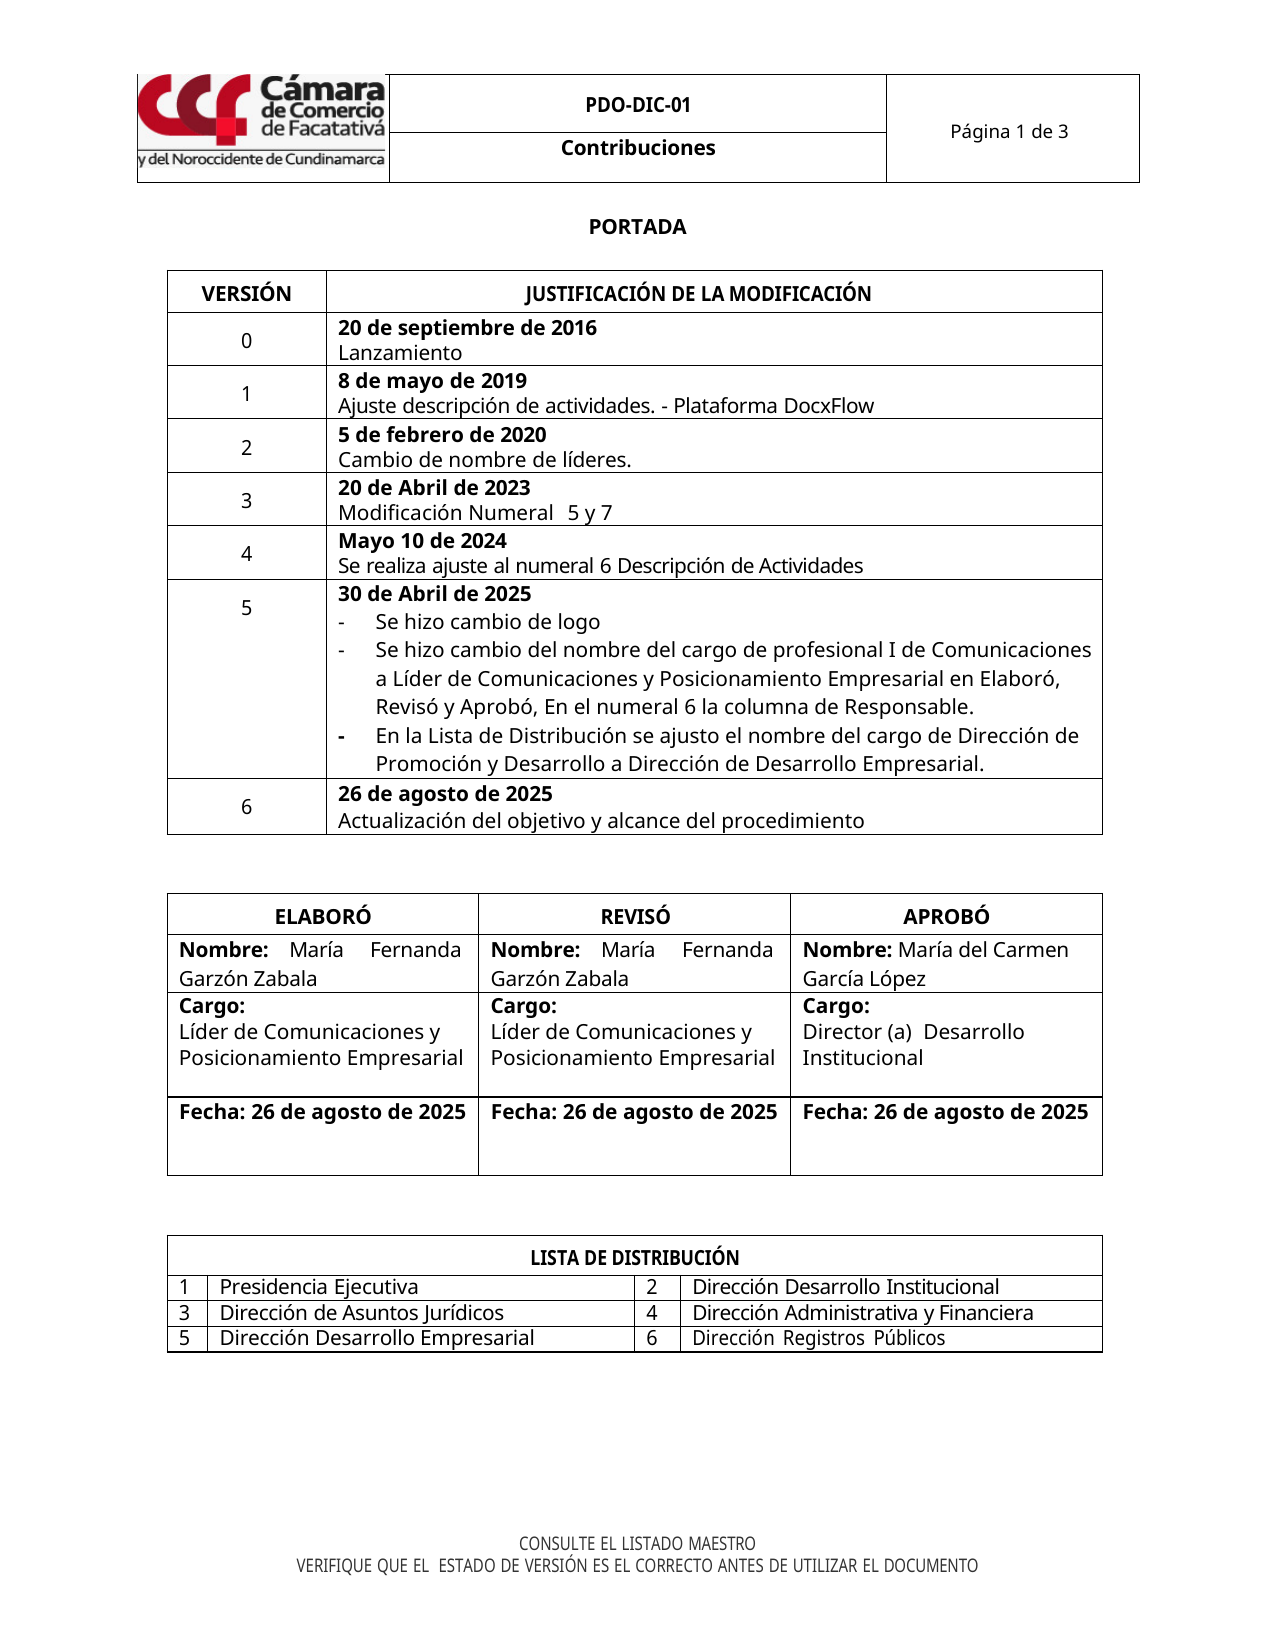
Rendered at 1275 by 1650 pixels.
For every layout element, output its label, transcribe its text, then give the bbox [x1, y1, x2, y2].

table_cell 5 [168, 580, 326, 778]
table_cell 6 [635, 1327, 680, 1351]
table_cell Nombre: María Fernanda Garzón Zabala [168, 935, 478, 992]
table_cell Dirección Desarrollo Empresarial [208, 1327, 634, 1351]
table_cell 2 [635, 1276, 680, 1300]
table_header VERSIÓN [168, 271, 326, 312]
table_cell Fecha: 26 de agosto de 2025 [479, 1098, 790, 1175]
table_cell 20 de septiembre de 2016 Lanzamiento [327, 313, 1102, 365]
table_cell Presidencia Ejecutiva [208, 1276, 634, 1300]
table_cell 4 [635, 1301, 680, 1326]
table_cell Nombre: María del Carmen García López [791, 935, 1102, 992]
table_cell 5 [168, 1327, 207, 1351]
table_cell 8 de mayo de 2019 Ajuste descripción de actividades. - Plataforma DocxFlow [327, 366, 1102, 418]
table_cell 20 de Abril de 2023 Modificación Numeral 5 y 7 [327, 473, 1102, 525]
table_cell Fecha: 26 de agosto de 2025 [791, 1098, 1102, 1175]
table_cell 3 [168, 473, 326, 525]
table_cell Nombre: María Fernanda Garzón Zabala [479, 935, 790, 992]
table_cell Dirección Desarrollo Institucional [681, 1276, 1102, 1300]
table_cell 5 de febrero de 2020 Cambio de nombre de líderes. [327, 419, 1102, 472]
table_cell 1 [168, 366, 326, 418]
picture [137, 74, 386, 170]
table_cell 30 de Abril de 2025 Se hizo cambio de logo Se hizo cambio del nombre del cargo de profesional I de Comunicaciones a Líder de Comunicaciones y Posicionamiento Empresarial en Elaboró, Revisó y Aprobó, En el numeral 6 la columna de Responsable. En la Lista de Distribución se ajusto el nombre del cargo de Dirección de Promoción y Desarrollo a Dirección de Desarrollo Empresarial. [327, 580, 1102, 778]
table_cell Cargo: Líder de Comunicaciones y Posicionamiento Empresarial [479, 993, 790, 1096]
table_header ELABORÓ [168, 894, 478, 934]
table_cell 6 [168, 779, 326, 834]
table_cell Dirección Registros Públicos [681, 1327, 1102, 1351]
table_cell 4 [168, 526, 326, 578]
table_header REVISÓ [479, 894, 790, 934]
text PORTADA [112, 212, 1162, 241]
table_cell Fecha: 26 de agosto de 2025 [168, 1098, 478, 1175]
table_header APROBÓ [791, 894, 1102, 934]
table_cell Dirección de Asuntos Jurídicos [208, 1301, 634, 1326]
table_header LISTA DE DISTRIBUCIÓN [168, 1236, 1102, 1275]
table_cell Cargo: Director (a) Desarrollo Institucional [791, 993, 1102, 1096]
table_cell 26 de agosto de 2025 Actualización del objetivo y alcance del procedimiento [327, 779, 1102, 834]
table_cell Dirección Administrativa y Financiera [681, 1301, 1102, 1326]
table_cell Mayo 10 de 2024 Se realiza ajuste al numeral 6 Descripción de Actividades [327, 526, 1102, 578]
table_cell Cargo: Líder de Comunicaciones y Posicionamiento Empresarial [168, 993, 478, 1096]
table_cell 3 [168, 1301, 207, 1326]
table_cell 2 [168, 419, 326, 472]
table_header JUSTIFICACIÓN DE LA MODIFICACIÓN [327, 271, 1102, 312]
table_cell 0 [168, 313, 326, 365]
table_cell 1 [168, 1276, 207, 1300]
